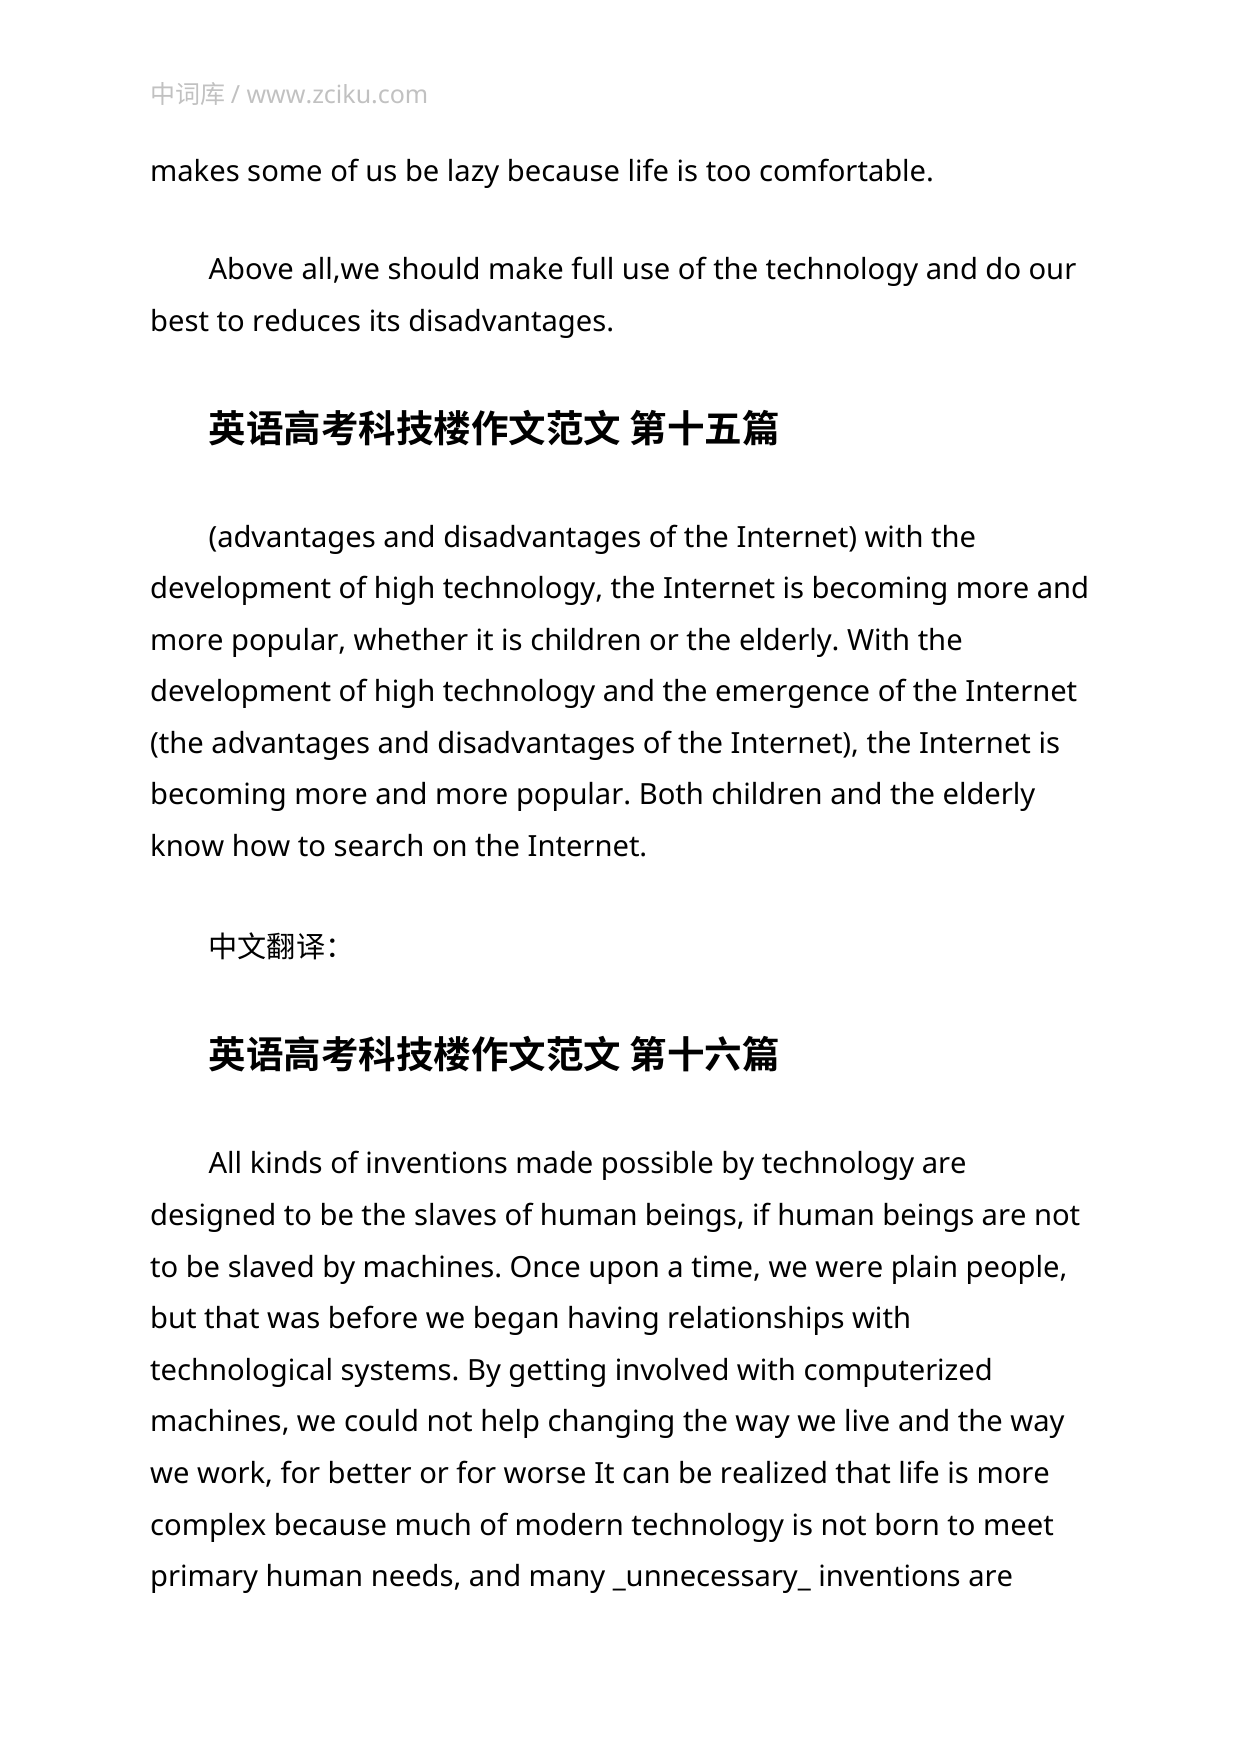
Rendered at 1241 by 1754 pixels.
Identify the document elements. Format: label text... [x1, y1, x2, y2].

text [150, 150, 1090, 190]
text 英语高考科技楼作文范文 第十五篇 [150, 398, 1090, 453]
text 英语高考科技楼作文范文 第十六篇 [150, 1025, 1090, 1080]
text (advantages and disadvantages of the Internet) with the development of high technology, the Internet is becoming more and more popular, whether it is children or the elderly. With the development of high technology and the emergence of the Internet (the advantages and disadvantages of the Internet), the Internet is becoming more and more popular. Both children and the elderly know how to search on the Internet. [150, 516, 1090, 865]
text 中文翻译： [150, 924, 1090, 966]
text Above all,we should make full use of the technology and do our best to reduces its disadvantages. [150, 248, 1090, 340]
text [150, 1143, 1090, 1595]
